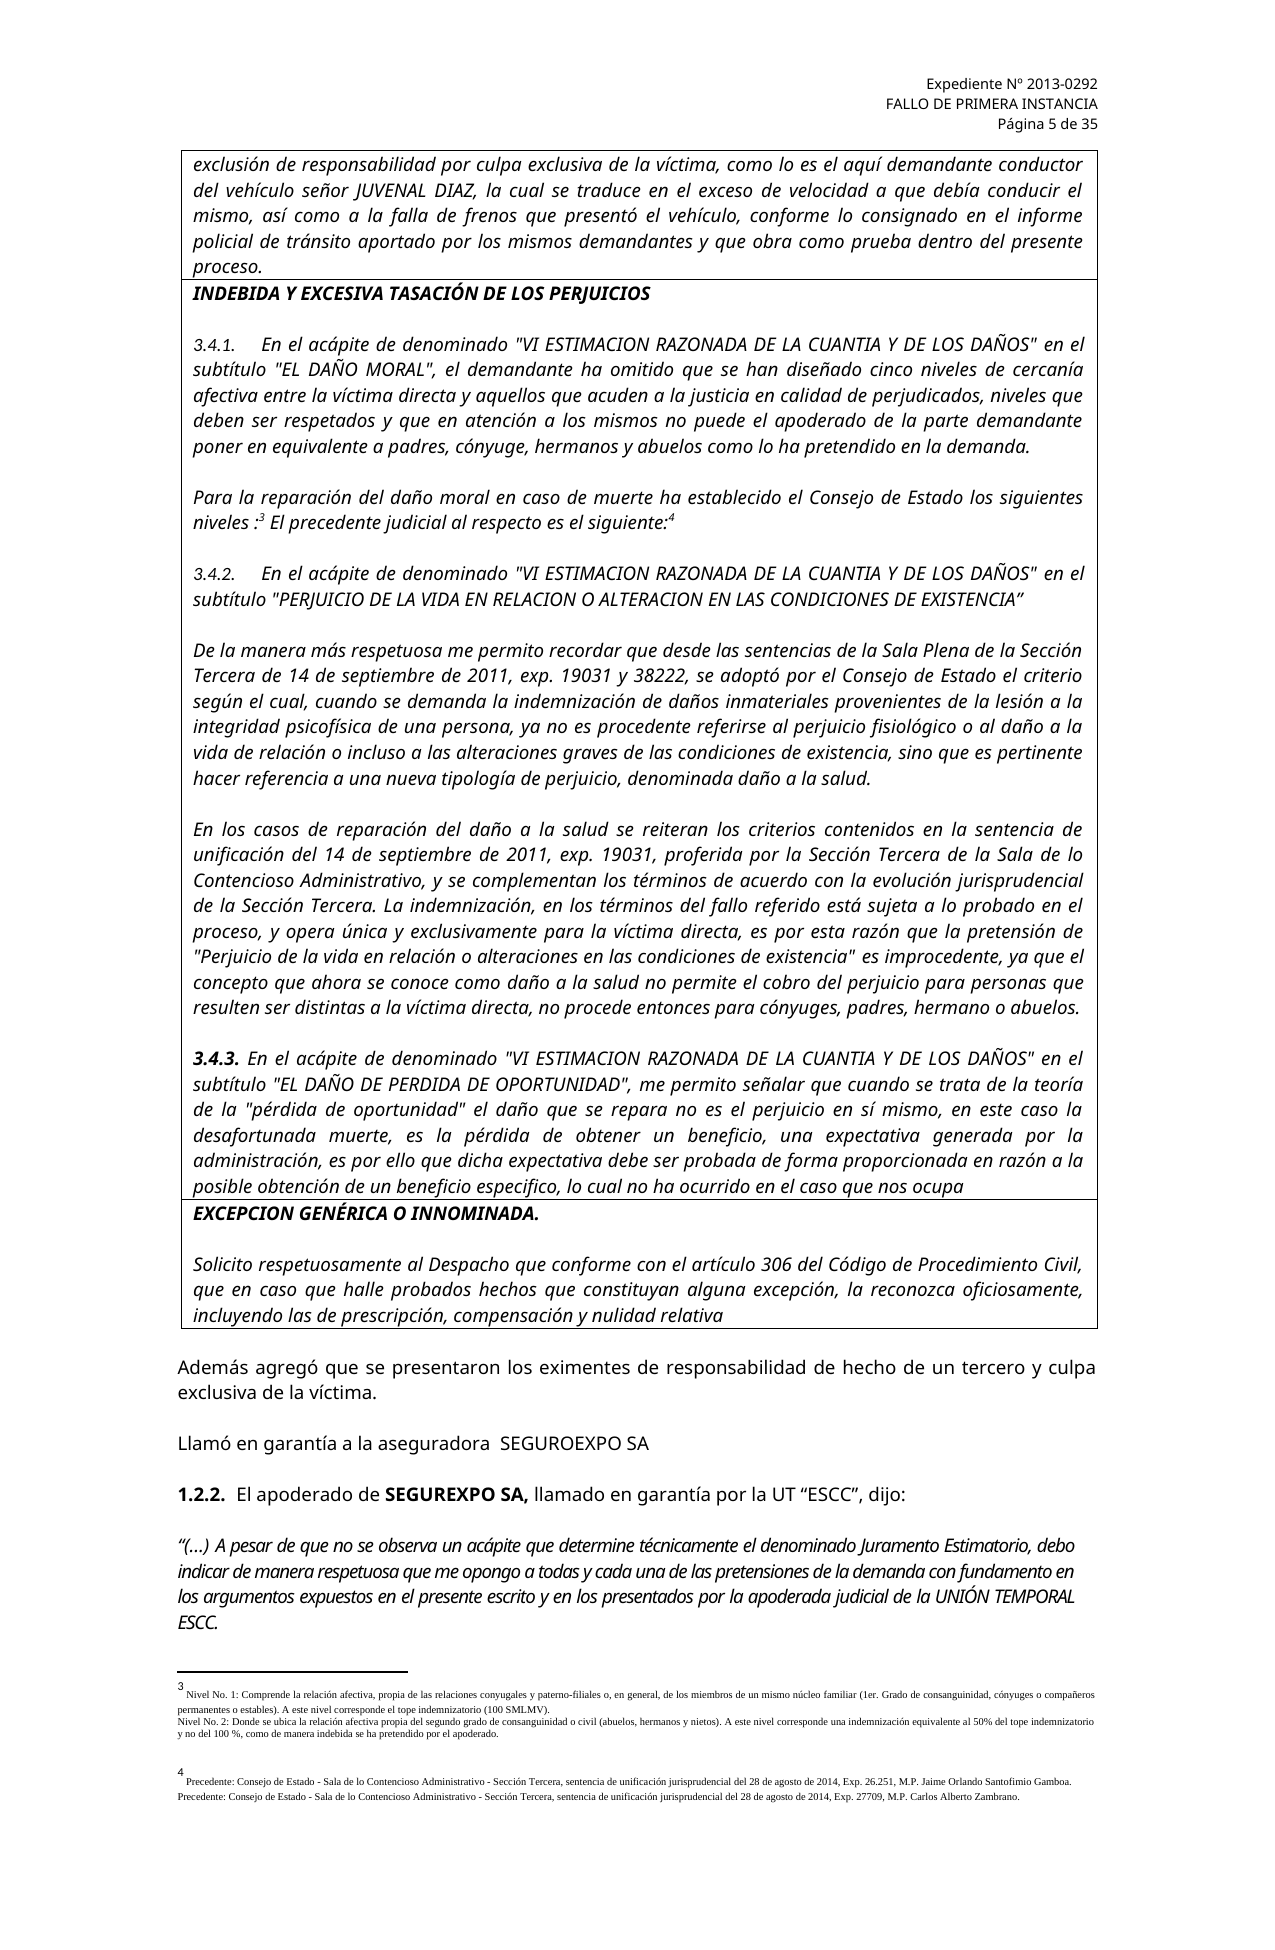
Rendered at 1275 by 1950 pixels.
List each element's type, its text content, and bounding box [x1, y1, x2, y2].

text “(…) A pesar de que no se observa un acápite que determine técnicamente el denominado Juramento Estimatorio, debo indicar de manera respetuosa que me opongo a todas y cada una de las pretensiones de la demanda con fundamento en los argumentos expuestos en el presente escrito y en los presentados por la apoderada judicial de la UNIÓN TEMPORAL ESCC. [177, 1533, 1078, 1635]
table_cell EXCEPCION GENÉRICA O INNOMINADA. Solicito respetuosamente al Despacho que conforme con el artículo 306 del Código de Procedimiento Civil, que en caso que halle probados hechos que constituyan alguna excepción, la reconozca oficiosamente, incluyendo las de prescripción, compensación y nulidad relativa [182, 1200, 1097, 1327]
list El apoderado de SEGUREXPO SA, llamado en garantía por la UT “ESCC”, dijo: [177, 1482, 1098, 1507]
text Llamó en garantía a la aseguradora SEGUROEXPO SA [177, 1431, 1098, 1456]
text Además agregó que se presentaron los eximentes de responsabilidad de hecho de un tercero y culpa exclusiva de la víctima. [177, 1354, 1098, 1405]
table_cell INDEBIDA Y EXCESIVA TASACIÓN DE LOS PERJUICIOS En el acápite de denominado "VI ESTIMACION RAZONADA DE LA CUANTIA Y DE LOS DAÑOS" en el subtítulo "EL DAÑO MORAL", el demandante ha omitido que se han diseñado cinco niveles de cercanía afectiva entre la víctima directa y aquellos que acuden a la justicia en calidad de perjudicados, niveles que deben ser respetados y que en atención a los mismos no puede el apoderado de la parte demandante poner en equivalente a padres, cónyuge, hermanos y abuelos como lo ha pretendido en la demanda. Para la reparación del daño moral en caso de muerte ha establecido el Consejo de Estado los siguientes niveles : El precedente judicial al respecto es el siguiente: En el acápite de denominado "VI ESTIMACION RAZONADA DE LA CUANTIA Y DE LOS DAÑOS" en el subtítulo "PERJUICIO DE LA VIDA EN RELACION O ALTERACION EN LAS CONDICIONES DE EXISTENCIA” De la manera más respetuosa me permito recordar que desde las sentencias de la Sala Plena de la Sección Tercera de 14 de septiembre de 2011, exp. 19031 y 38222, se adoptó por el Consejo de Estado el criterio según el cual, cuando se demanda la indemnización de daños inmateriales provenientes de la lesión a la integridad psicofísica de una persona, ya no es procedente referirse al perjuicio fisiológico o al daño a la vida de relación o incluso a las alteraciones graves de las condiciones de existencia, sino que es pertinente hacer referencia a una nueva tipología de perjuicio, denominada daño a la salud. En los casos de reparación del daño a la salud se reiteran los criterios contenidos en la sentencia de unificación del 14 de septiembre de 2011, exp. 19031, proferida por la Sección Tercera de la Sala de lo Contencioso Administrativo, y se complementan los términos de acuerdo con la evolución jurisprudencial de la Sección Tercera. La indemnización, en los términos del fallo referido está sujeta a lo probado en el proceso, y opera única y exclusivamente para la víctima directa, es por esta razón que la pretensión de "Perjuicio de la vida en relación o alteraciones en las condiciones de existencia" es improcedente, ya que el concepto que ahora se conoce como daño a la salud no permite el cobro del perjuicio para personas que resulten ser distintas a la víctima directa, no procede entonces para cónyuges, padres, hermano o abuelos. 3.4.3. En el acápite de denominado "VI ESTIMACION RAZONADA DE LA CUANTIA Y DE LOS DAÑOS" en el subtítulo "EL DAÑO DE PERDIDA DE OPORTUNIDAD", me permito señalar que cuando se trata de la teoría de la "pérdida de oportunidad" el daño que se repara no es el perjuicio en sí mismo, en este caso la desafortunada muerte, es la pérdida de obtener un beneficio, una expectativa generada por la administración, es por ello que dicha expectativa debe ser probada de forma proporcionada en razón a la posible obtención de un beneficio especifico, lo cual no ha ocurrido en el caso que nos ocupa [182, 280, 1097, 1199]
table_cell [182, 151, 1097, 279]
